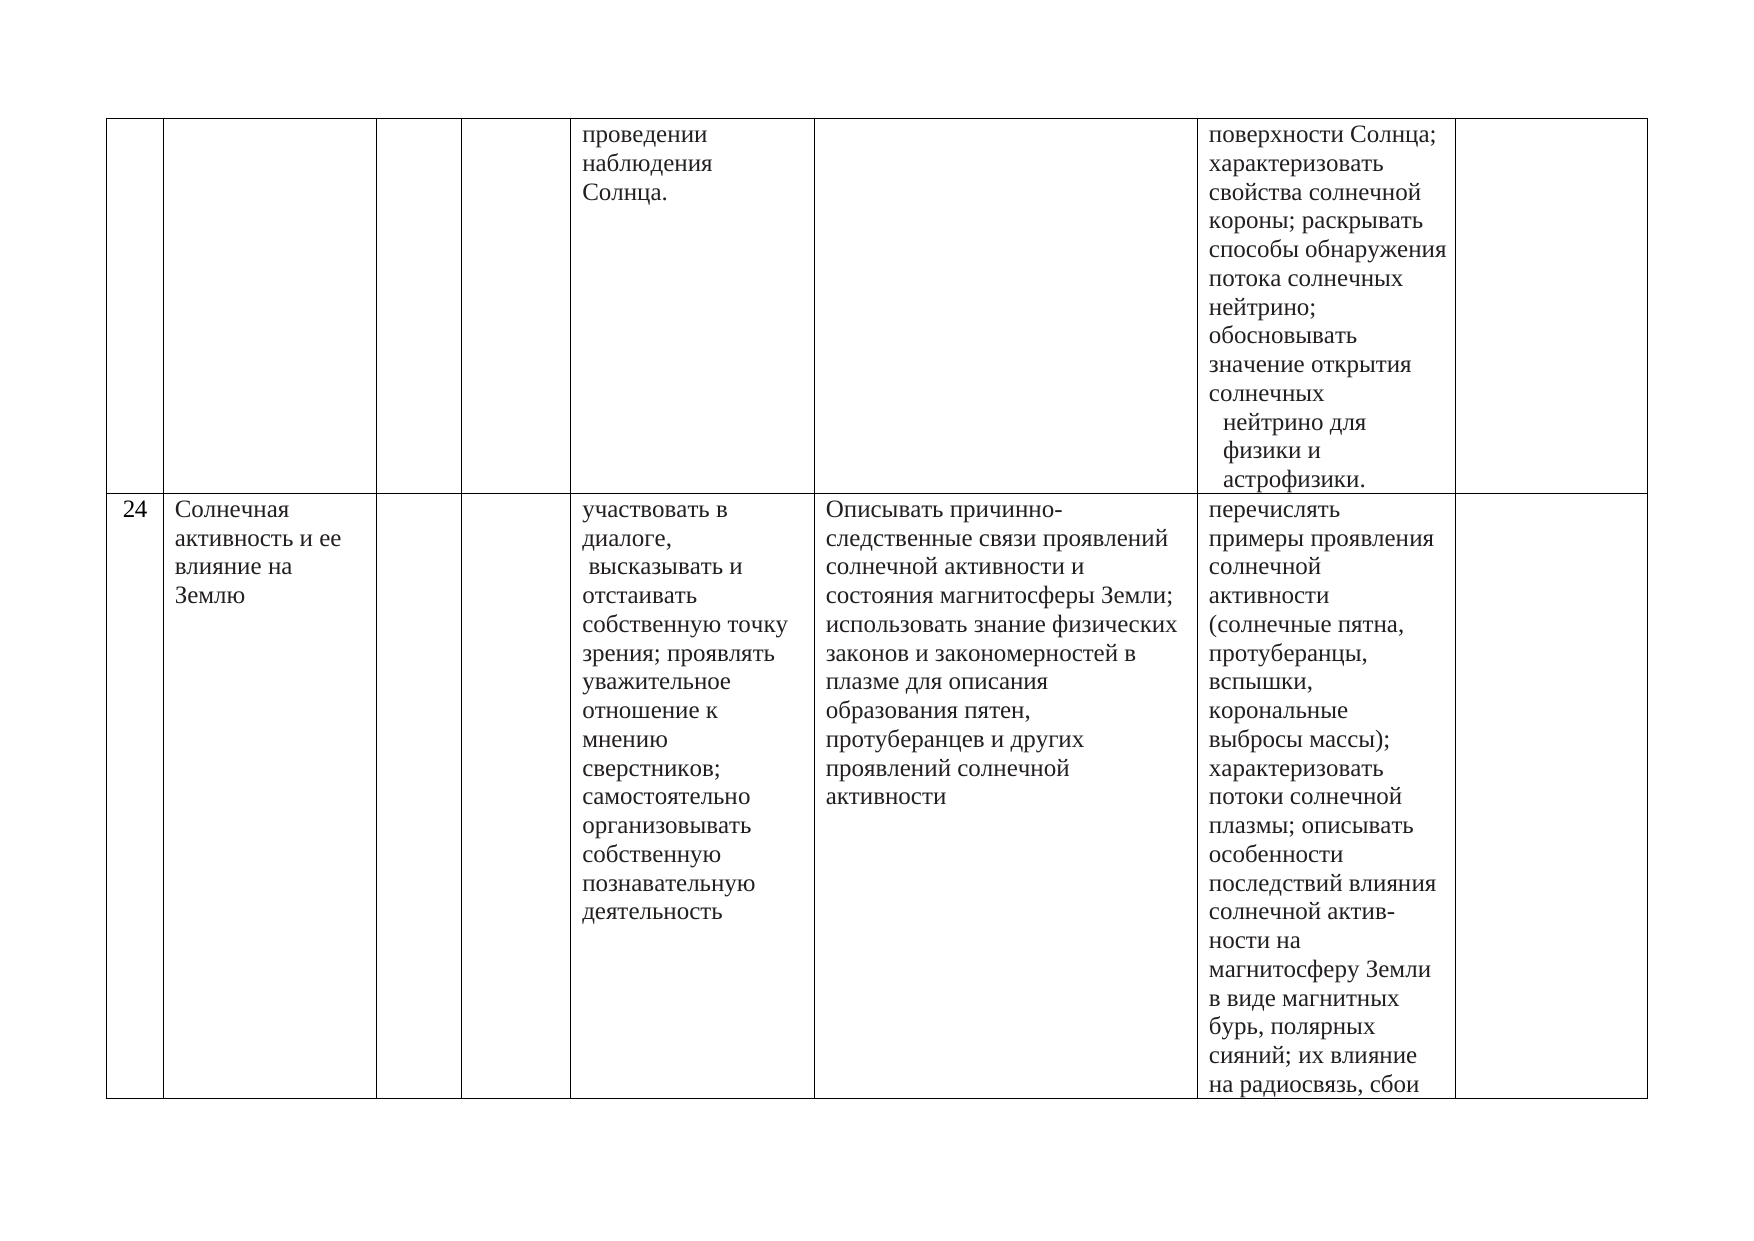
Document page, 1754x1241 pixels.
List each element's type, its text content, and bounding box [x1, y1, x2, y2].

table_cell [1198, 119, 1455, 493]
table_cell [377, 494, 461, 1098]
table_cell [164, 494, 376, 1098]
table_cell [1198, 494, 1455, 1098]
table_cell [377, 119, 461, 493]
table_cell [571, 494, 814, 1098]
table_cell [1456, 494, 1647, 1098]
table_cell 24 [107, 494, 163, 1098]
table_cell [164, 119, 376, 493]
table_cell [815, 494, 1197, 1098]
table_cell [462, 119, 570, 493]
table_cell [815, 119, 1197, 493]
table_cell [462, 494, 570, 1098]
table_cell 23 [107, 119, 163, 493]
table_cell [571, 119, 814, 493]
table_cell [1456, 119, 1647, 493]
